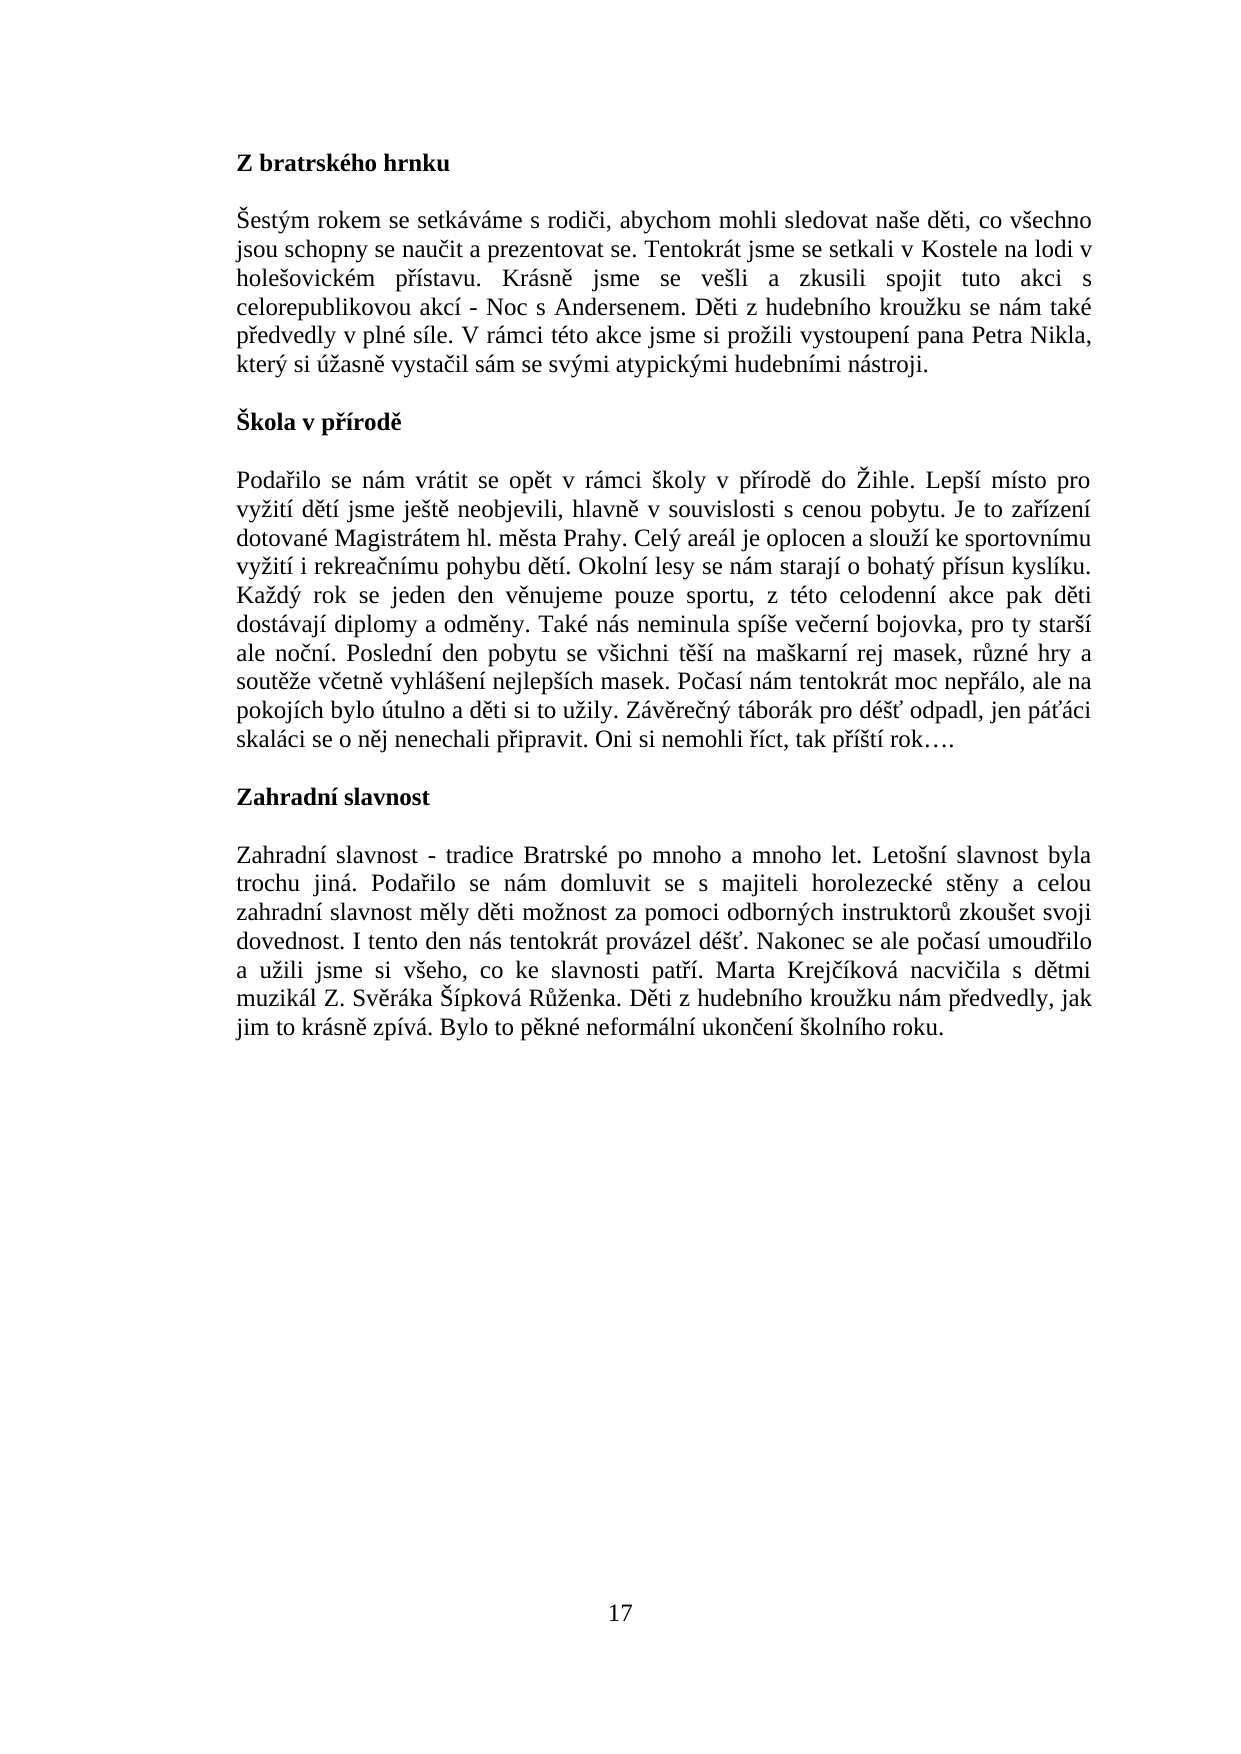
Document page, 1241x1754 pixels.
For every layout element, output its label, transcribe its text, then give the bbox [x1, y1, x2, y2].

text Zahradní slavnost [236, 782, 1093, 811]
text Šestým rokem se setkáváme s rodiči, abychom mohli sledovat naše děti, co všechno jsou schopny se naučit a prezentovat se. Tentokrát jsme se setkali v Kostele na lodi v holešovickém přístavu. Krásně jsme se vešli a zkusili spojit tuto akci s celorepublikovou akcí - Noc s Andersenem. Děti z hudebního kroužku se nám také předvedly v plné síle. V rámci této akce jsme si prožili vystoupení pana Petra Nikla, který si úžasně vystačil sám se svými atypickými hudebními nástroji. [236, 206, 1093, 378]
text Podařilo se nám vrátit se opět v rámci školy v přírodě do Žihle. Lepší místo pro vyžití dětí jsme ještě neobjevili, hlavně v souvislosti s cenou pobytu. Je to zařízení dotované Magistrátem hl. města Prahy. Celý areál je oplocen a slouží ke sportovnímu vyžití i rekreačnímu pohybu dětí. Okolní lesy se nám starají o bohatý přísun kyslíku. Každý rok se jeden den věnujeme pouze sportu, z této celodenní akce pak děti dostávají diplomy a odměny. Také nás neminula spíše večerní bojovka, pro ty starší ale noční. Poslední den pobytu se všichni těší na maškarní rej masek, různé hry a soutěže včetně vyhlášení nejlepších masek. Počasí nám tentokrát moc nepřálo, ale na pokojích bylo útulno a děti si to užily. Závěrečný táborák pro déšť odpadl, jen páťáci skaláci se o něj nenechali připravit. Oni si nemohli říct, tak příští rok…. [236, 465, 1093, 753]
text Škola v přírodě [236, 407, 1093, 436]
text Zahradní slavnost - tradice Bratrské po mnoho a mnoho let. Letošní slavnost byla trochu jiná. Podařilo se nám domluvit se s majiteli horolezecké stěny a celou zahradní slavnost měly děti možnost za pomoci odborných instruktorů zkoušet svoji dovednost. I tento den nás tentokrát provázel déšť. Nakonec se ale počasí umoudřilo a užili jsme si všeho, co ke slavnosti patří. Marta Krejčíková nacvičila s dětmi muzikál Z. Svěráka Šípková Růženka. Děti z hudebního kroužku nám předvedly, jak jim to krásně zpívá. Bylo to pěkné neformální ukončení školního roku. [236, 840, 1093, 1041]
text Z bratrského hrnku [236, 148, 1093, 176]
